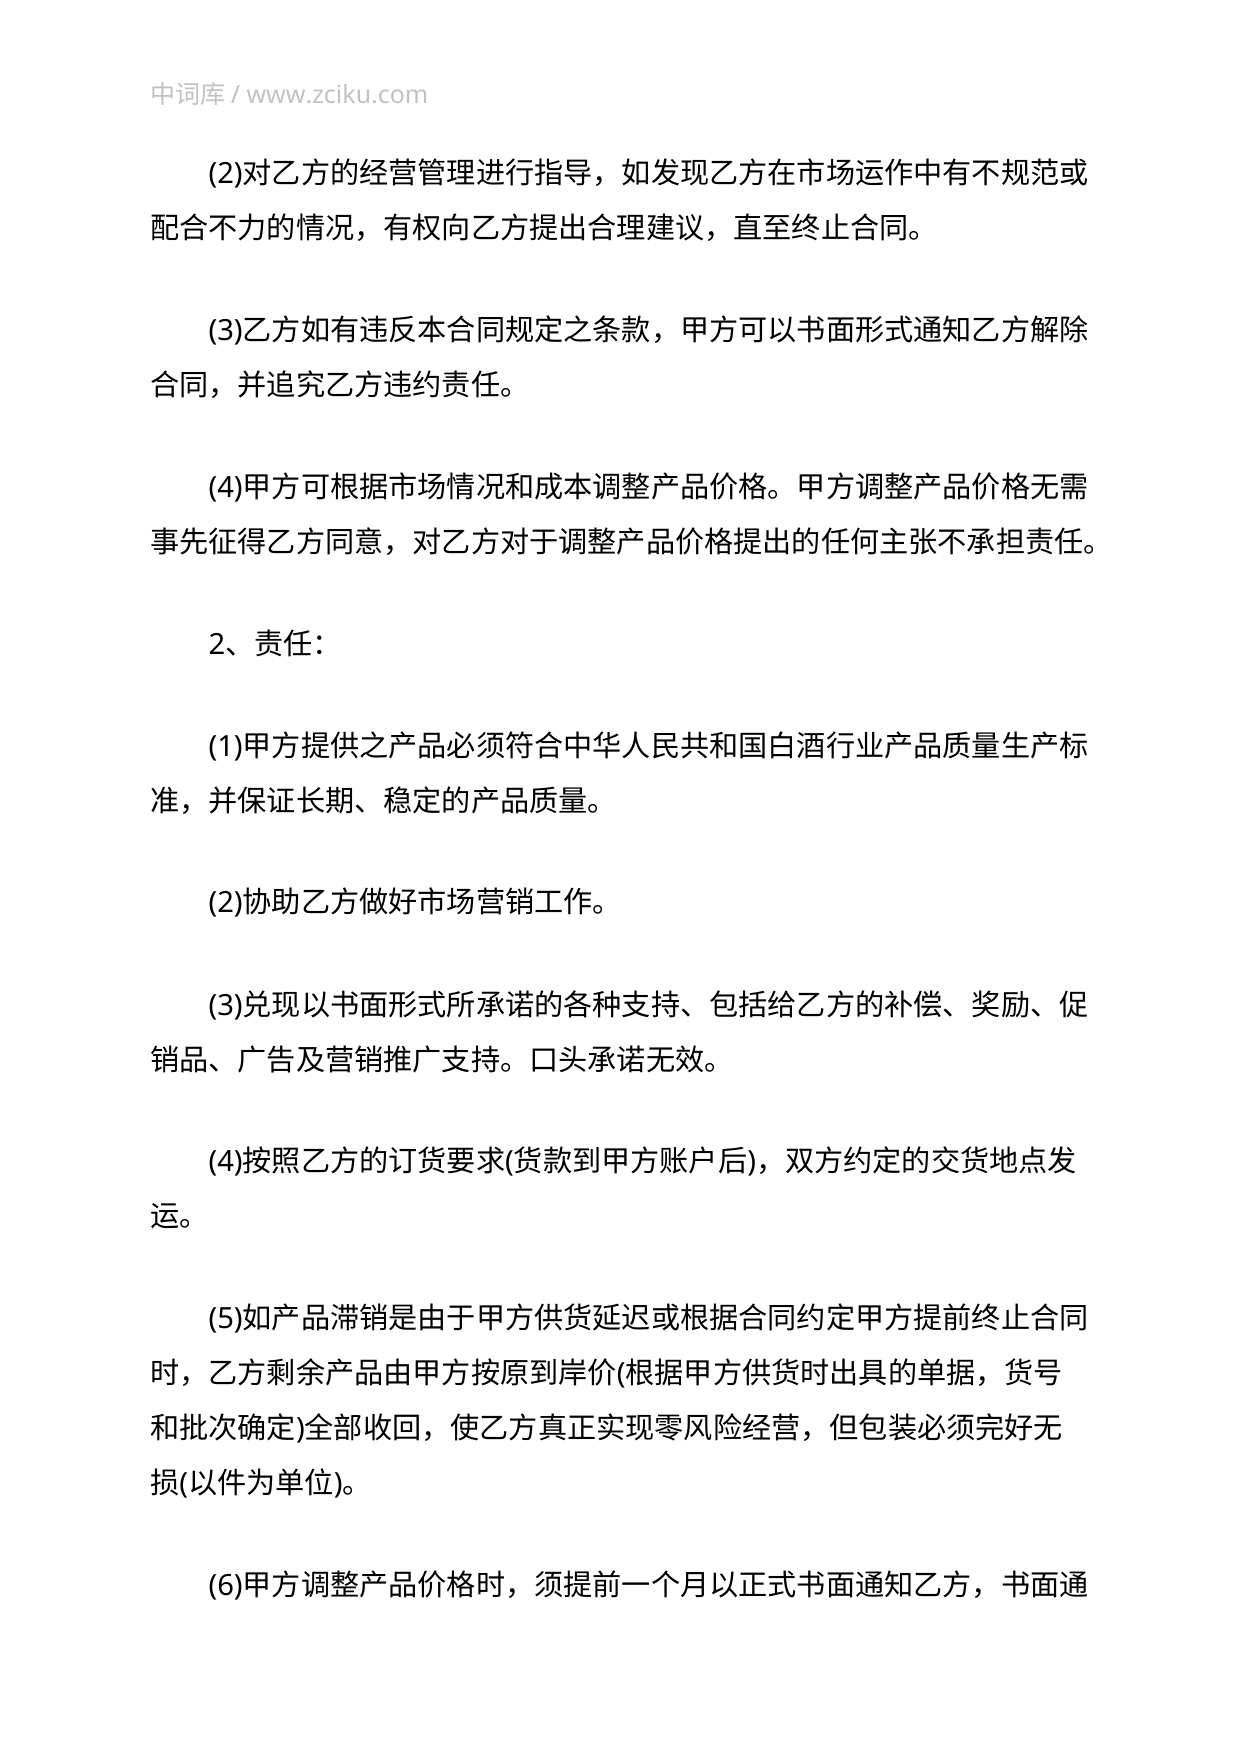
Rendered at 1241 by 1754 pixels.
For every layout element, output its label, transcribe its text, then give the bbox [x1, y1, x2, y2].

text 2、责任： [150, 620, 1090, 663]
text (4)按照乙方的订货要求(货款到甲方账户后)，双方约定的交货地点发运。 [150, 1138, 1090, 1235]
text (2)协助乙方做好市场营销工作。 [150, 879, 1090, 921]
text (3)兑现以书面形式所承诺的各种支持、包括给乙方的补偿、奖励、促销品、广告及营销推广支持。口头承诺无效。 [150, 981, 1090, 1078]
text (2)对乙方的经营管理进行指导，如发现乙方在市场运作中有不规范或配合不力的情况，有权向乙方提出合理建议，直至终止合同。 [150, 150, 1090, 247]
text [150, 1562, 1090, 1604]
text (3)乙方如有违反本合同规定之条款，甲方可以书面形式通知乙方解除合同，并追究乙方违约责任。 [150, 307, 1090, 404]
text (1)甲方提供之产品必须符合中华人民共和国白酒行业产品质量生产标准，并保证长期、稳定的产品质量。 [150, 722, 1090, 819]
text (4)甲方可根据市场情况和成本调整产品价格。甲方调整产品价格无需事先征得乙方同意，对乙方对于调整产品价格提出的任何主张不承担责任。 [150, 463, 1090, 561]
text (5)如产品滞销是由于甲方供货延迟或根据合同约定甲方提前终止合同时，乙方剩余产品由甲方按原到岸价(根据甲方供货时出具的单据，货号和批次确定)全部收回，使乙方真正实现零风险经营，但包装必须完好无损(以件为单位)。 [150, 1294, 1090, 1502]
